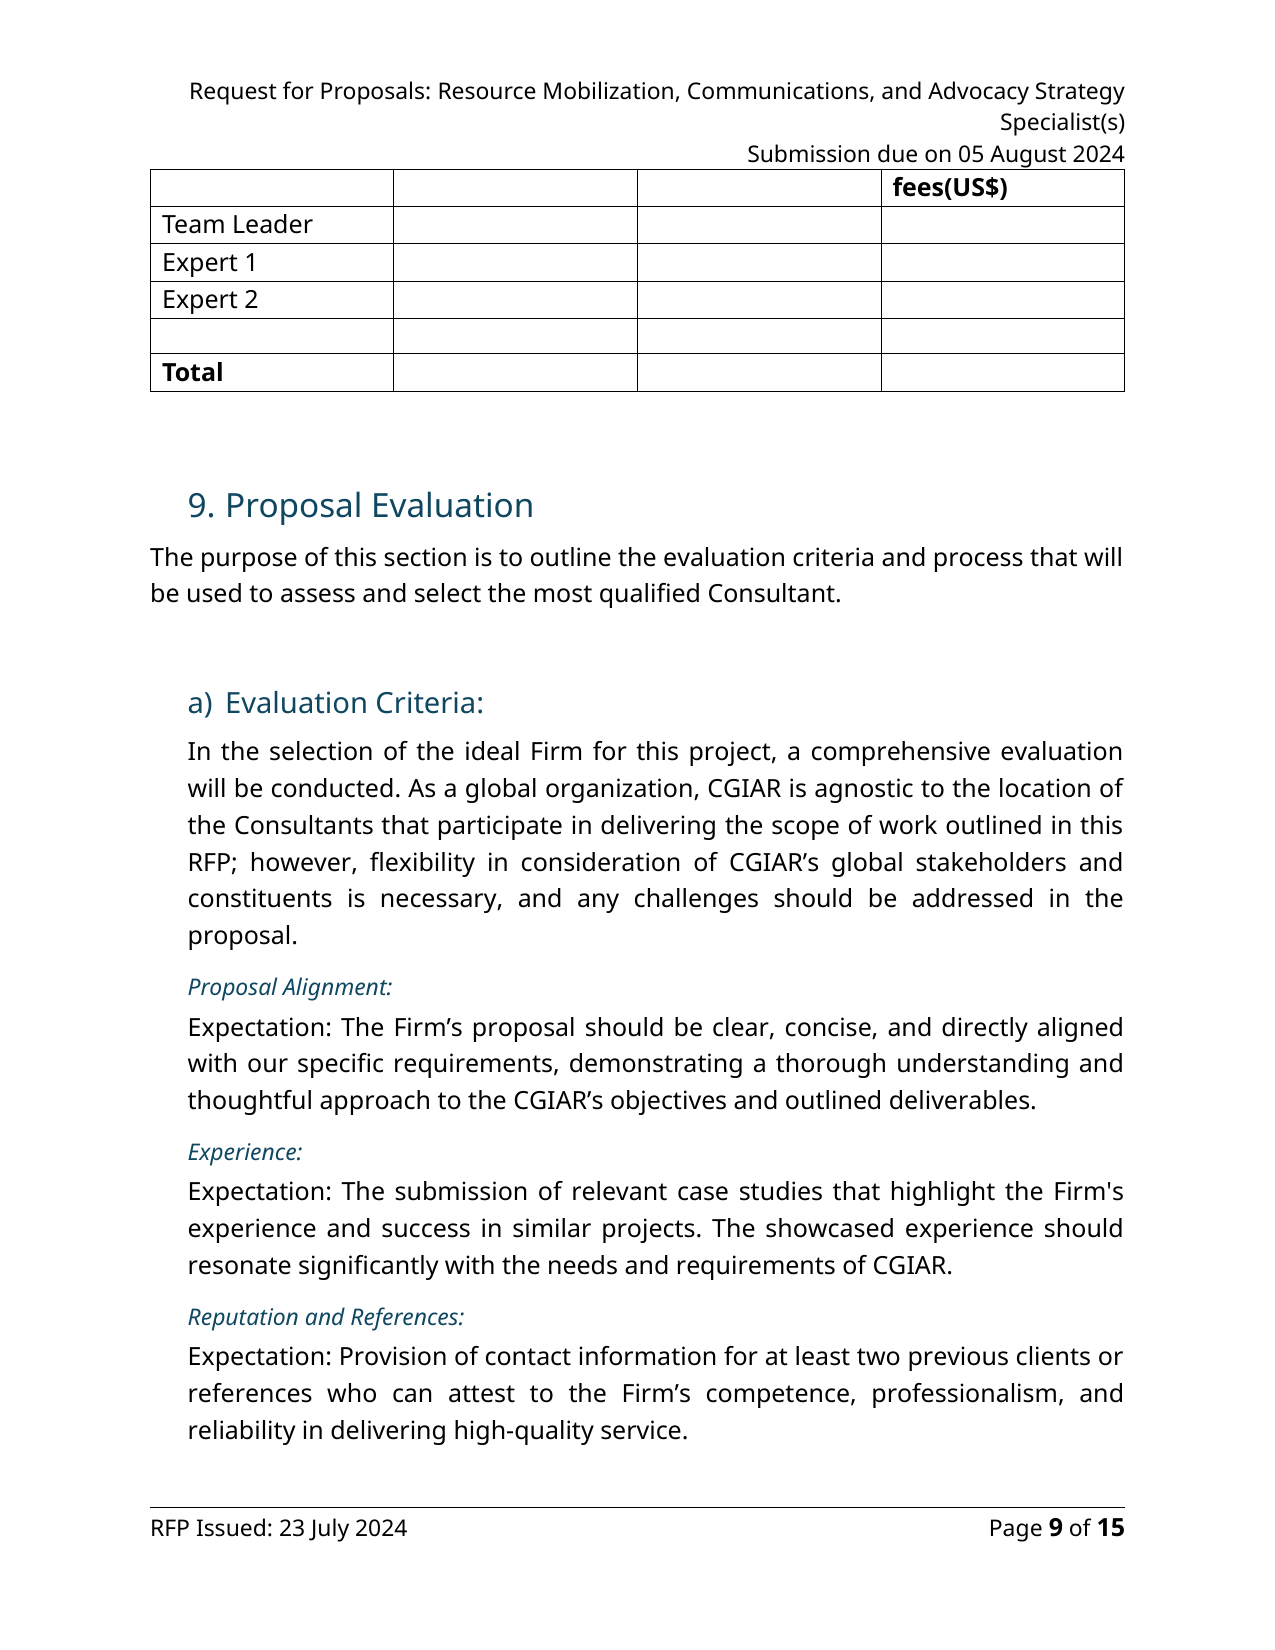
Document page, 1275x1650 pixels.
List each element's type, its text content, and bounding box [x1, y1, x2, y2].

subtitle Proposal Alignment: [187, 971, 1125, 1002]
text Expectation: The submission of relevant case studies that highlight the Firm's experience and success in similar projects. The showcased experience should resonate significantly with the needs and requirements of CGIAR. [187, 1174, 1125, 1282]
subtitle Reputation and References: [187, 1301, 1125, 1332]
subtitle Evaluation Criteria: [187, 683, 1125, 722]
text The purpose of this section is to outline the evaluation criteria and process that will be used to assess and select the most qualified Consultant. [150, 539, 1125, 610]
text Expectation: The Firm’s proposal should be clear, concise, and directly aligned with our specific requirements, demonstrating a thorough understanding and thoughtful approach to the CGIAR’s objectives and outlined deliverables. [187, 1009, 1125, 1117]
subtitle Proposal Evaluation [187, 482, 1125, 527]
text Expectation: Provision of contact information for at least two previous clients or references who can attest to the Firm’s competence, professionalism, and reliability in delivering high-quality service. [187, 1339, 1125, 1447]
subtitle Experience: [187, 1136, 1125, 1167]
text In the selection of the ideal Firm for this project, a comprehensive evaluation will be conducted. As a global organization, CGIAR is agnostic to the location of the Consultants that participate in delivering the scope of work outlined in this RFP; however, flexibility in consideration of CGIAR’s global stakeholders and constituents is necessary, and any challenges should be addressed in the proposal. [187, 734, 1125, 952]
